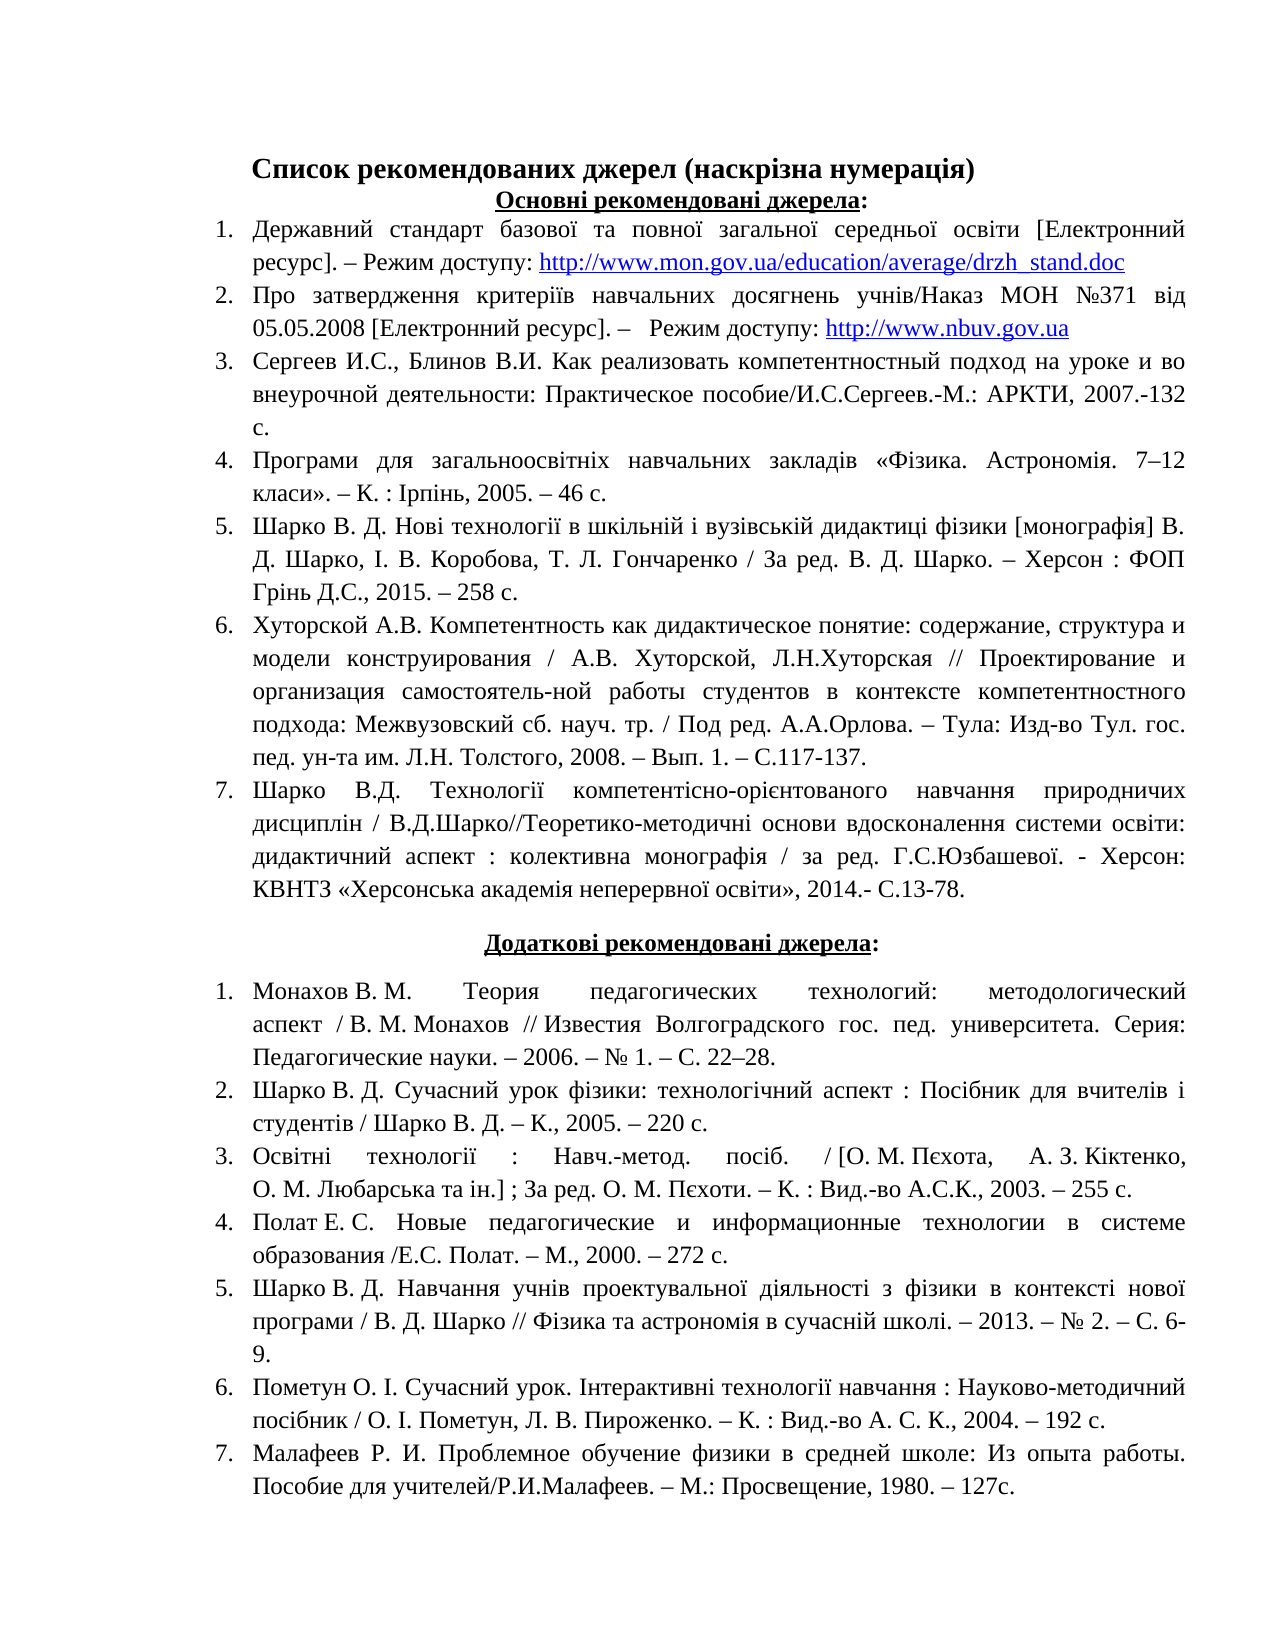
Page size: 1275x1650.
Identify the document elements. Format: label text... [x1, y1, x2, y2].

text Список рекомендованих джерел (наскрізна нумерація) [177, 152, 1186, 185]
list Монахов В. М. Теория педагогических технологий: методологический аспект / В. М. Монахов // Известия Волгоградского гос. пед. университета. Серия: Педагогические науки. – 2006. – № 1. – C. 22–28. [215, 976, 1186, 1071]
list Державний стандарт базової та повної загальної середньої освіти [Електронний ресурс]. – Режим доступу: http://www.mon.gov.ua/education/average/drzh_stand.doc [215, 214, 1186, 276]
list Сергеев И.С., Блинов В.И. Как реализовать компетентностный подход на уроке и во внеурочной деятельности: Практическое пособие/И.С.Сергеев.-М.: АРКТИ, 2007.-132 с. [215, 346, 1186, 441]
list Пометун О. І. Сучасний урок. Інтерактивні технології навчання : Науково-методичний посібник / О. І. Пометун, Л. В. Пироженко. – К. : Вид.-во А. С. К., 2004. – 192 с. [215, 1372, 1186, 1434]
list Програми для загальноосвітніх навчальних закладів «Фізика. Астрономія. 7–12 класи». – К. : Ірпінь, 2005. – 46 с. [215, 445, 1186, 507]
list Шарко В.Д. Технології компетентісно-орієнтованого навчання природничих дисциплін / В.Д.Шарко//Теоретико-методичні основи вдосконалення системи освіти: дидактичний аспект : колективна монографія / за ред. Г.С.Юзбашевої. - Херсон: КВНТЗ «Херсонська академія неперервної освіти», 2014.- С.13-78. [215, 775, 1186, 903]
text Основні рекомендовані джерела: [177, 185, 1186, 214]
list Шарко В. Д. Сучасний урок фізики: технологічний аспект : Посібник для вчителів і студентів / Шарко В. Д. – К., 2005. – 220 с. [215, 1075, 1186, 1137]
list Малафеев Р. И. Проблемное обучение физики в средней школе: Из опыта работы. Пособие для учителей/Р.И.Малафеев. – М.: Просвещение, 1980. – 127с. [215, 1438, 1186, 1500]
list Шарко В. Д. Нові технології в шкільній і вузівській дидактиці фізики [монографія] В. Д. Шарко, І. В. Коробова, Т. Л. Гончаренко / За ред. В. Д. Шарко. – Херсон : ФОП Грінь Д.С., 2015. – 258 с. [215, 511, 1186, 606]
list Освітні технології : Навч.-метод. посіб. / [О. М. Пєхота, А. З. Кіктенко, О. М. Любарська та ін.] ; За ред. О. М. Пєхоти. – К. : Вид.-во А.С.К., 2003. – 255 с. [215, 1141, 1186, 1203]
text Додаткові рекомендовані джерела: [177, 928, 1186, 957]
list Про затвердження критеріїв навчальних досягнень учнів/Наказ МОН №371 від 05.05.2008 [Електронний ресурс]. – Режим доступу: http://www.nbuv.gov.ua [215, 280, 1186, 342]
list Хуторской А.В. Компетентность как дидактическое понятие: содержание, структура и модели конструирования / А.В. Хуторской, Л.Н.Хуторская // Проектирование и организация самостоятель-ной работы студентов в контексте компетентностного подхода: Межвузовский сб. науч. тр. / Под ред. А.А.Орлова. – Тула: Изд-во Тул. гос. пед. ун-та им. Л.Н. Толстого, 2008. – Вып. 1. – С.117-137. [215, 610, 1186, 771]
list Шарко В. Д. Навчання учнів проектувальної діяльності з фізики в контексті нової програми / В. Д. Шарко // Фізика та астрономія в сучасній школі. – 2013. – № 2. – С. 6-9. [215, 1273, 1186, 1368]
list Полат Е. С. Новые педагогические и информационные технологии в системе образования /Е.С. Полат. – М., 2000. – 272 с. [215, 1207, 1186, 1269]
